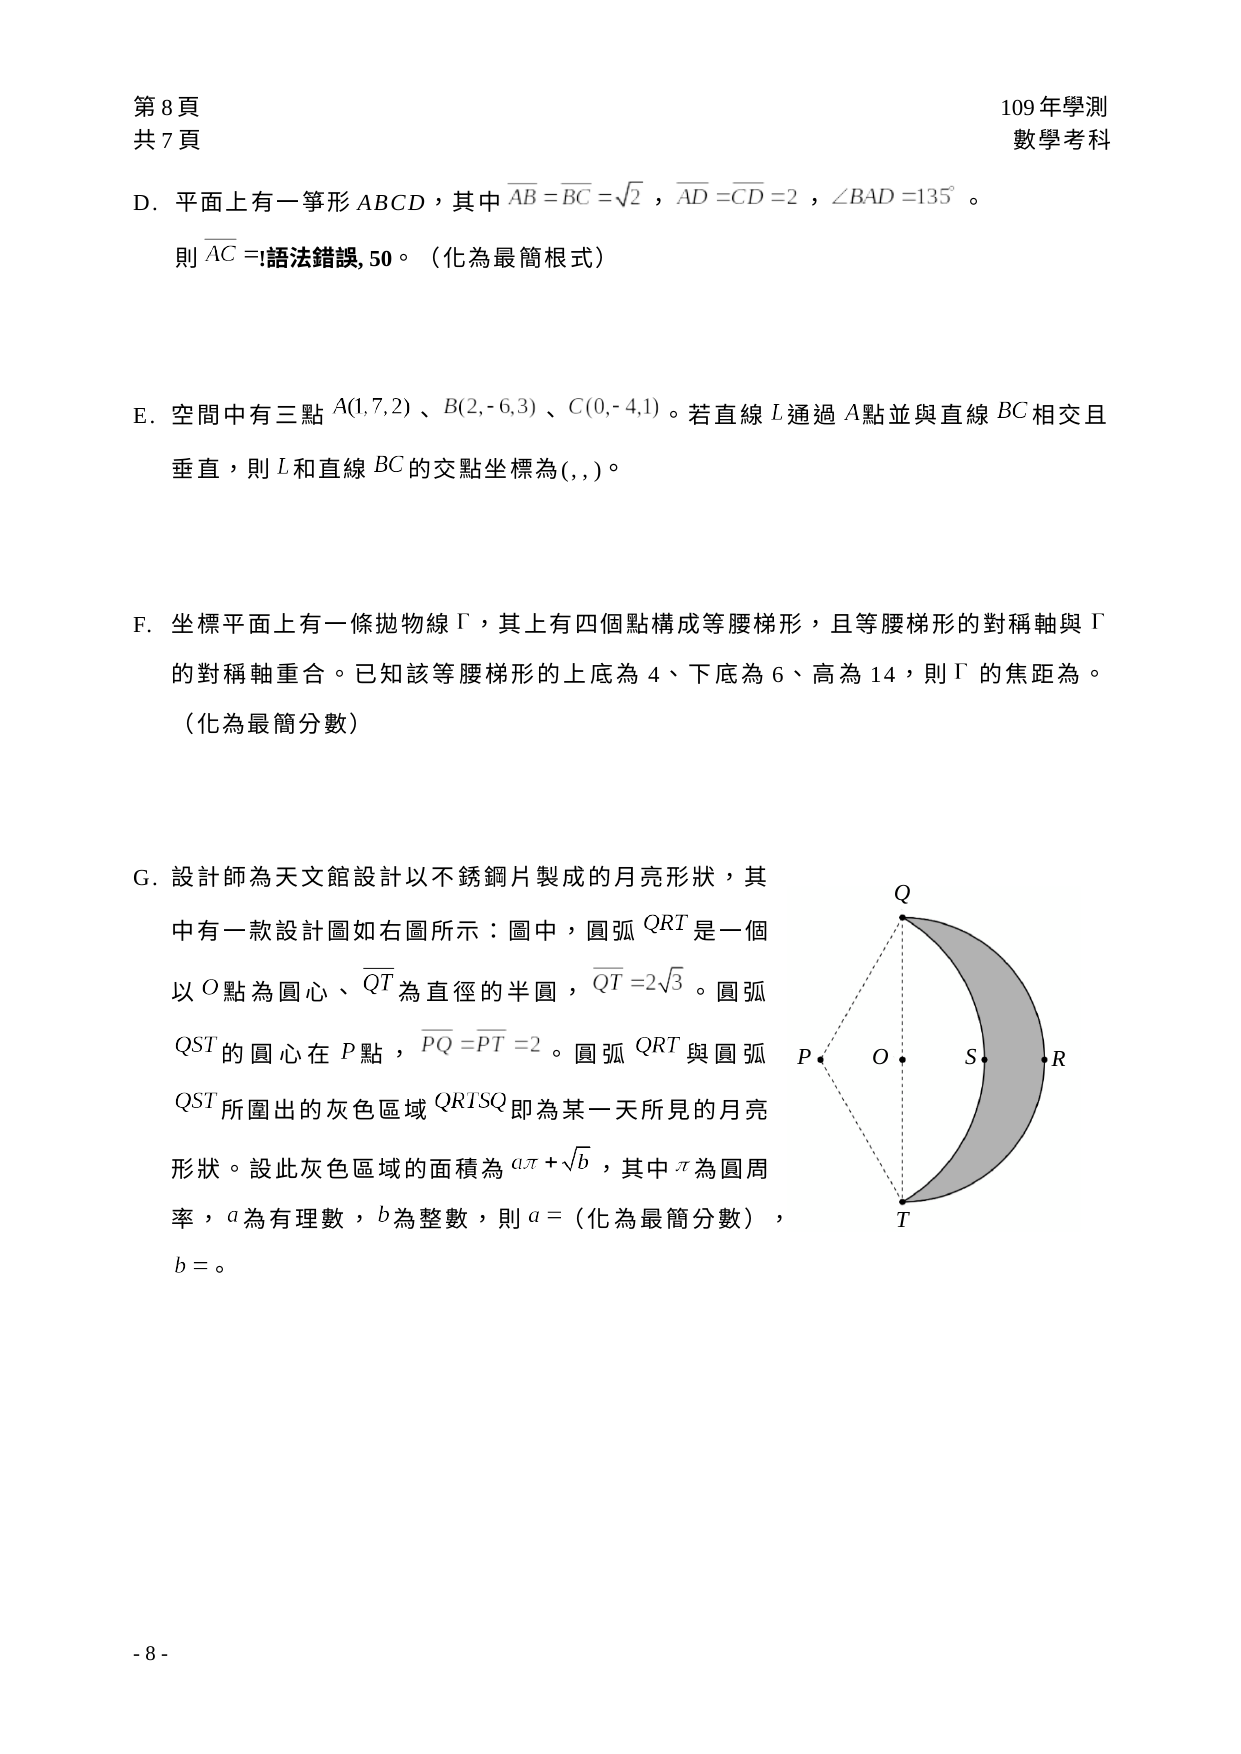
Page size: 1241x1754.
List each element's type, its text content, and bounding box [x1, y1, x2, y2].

text G. 設計師為天文館設計以不銹鋼片製成的月亮形狀，其中有一款設計圖如右圖所示：圖中，圓弧是一個以點為圓心、為直徑的半圓，。圓弧的圓心在點，。圓弧與圓弧所圍出的灰色區域即為某一天所見的月亮形狀。設此灰色區域的面積為，其中為圓周率，為有理數，為整數，則（化為最簡分數），。 [133, 859, 1107, 1288]
picture [897, 886, 907, 899]
picture [787, 886, 1081, 1232]
text F. 坐標平面上有一條拋物線，其上有四個點構成等腰梯形，且等腰梯形的對稱軸與的對稱軸重合。已知該等腰梯形的上底為4、下底為6、高為14，則 的焦距為。（化為最簡分數） [133, 606, 1107, 739]
text E. 空間中有三點、、。若直線通過點並與直線相交且垂直，則和直線的交點坐標為(, , )。 [133, 393, 1107, 485]
text D. 平面上有一箏形ABCD，其中，，。 則。（化為最簡根式） [133, 177, 1107, 273]
